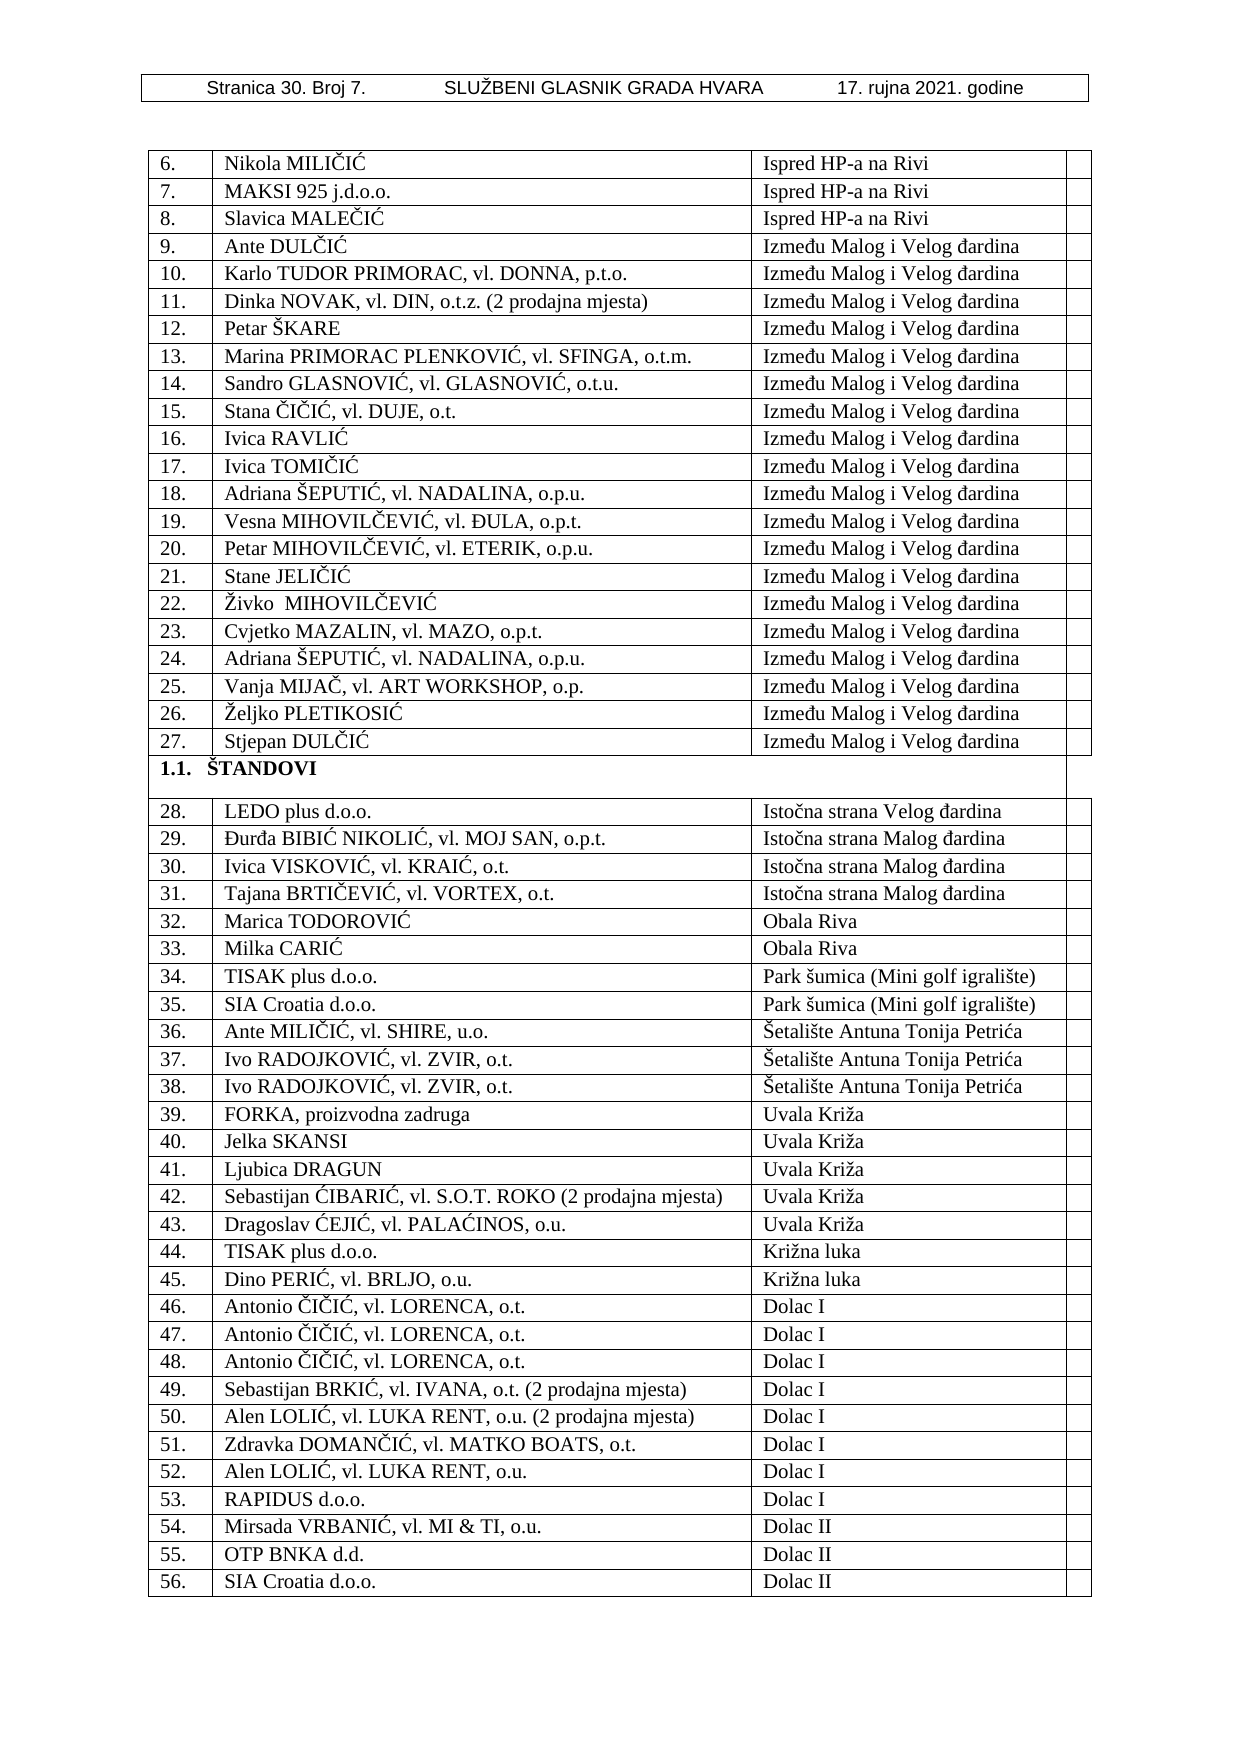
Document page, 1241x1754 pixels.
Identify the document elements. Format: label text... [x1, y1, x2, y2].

table_cell Uvala Križa [752, 1157, 1066, 1183]
table_cell 28. [149, 799, 212, 825]
table_cell Slavica MALEČIĆ [213, 206, 751, 232]
table_cell Križna luka [752, 1267, 1066, 1293]
table_cell [1067, 701, 1091, 727]
table_cell [1067, 1487, 1091, 1513]
table_cell [1067, 591, 1091, 617]
table_cell Stjepan DULČIĆ [213, 729, 751, 755]
table_cell [1067, 316, 1091, 342]
table_cell Ante DULČIĆ [213, 234, 751, 260]
table_cell [1067, 344, 1091, 370]
table_cell Stane JELIČIĆ [213, 564, 751, 590]
table_cell MAKSI 925 j.d.o.o. [213, 179, 751, 205]
table_cell 12. [149, 316, 212, 342]
table_cell [1067, 992, 1091, 1018]
table_cell 21. [149, 564, 212, 590]
table_cell 38. [149, 1075, 212, 1101]
table_cell 18. [149, 481, 212, 507]
table_cell 27. [149, 729, 212, 755]
table_cell 20. [149, 536, 212, 562]
table_cell Obala Riva [752, 936, 1066, 963]
table_cell Između Malog i Velog đardina [752, 591, 1066, 617]
table_cell Između Malog i Velog đardina [752, 701, 1066, 727]
table_cell Ljubica DRAGUN [213, 1157, 751, 1183]
table_cell [1067, 1130, 1091, 1156]
table_cell RAPIDUS d.o.o. [213, 1487, 751, 1513]
table_cell Dolac I [752, 1460, 1066, 1486]
table_cell Vesna MIHOVILČEVIĆ, vl. ĐULA, o.p.t. [213, 509, 751, 535]
table_cell Ante MILIČIĆ, vl. SHIRE, u.o. [213, 1020, 751, 1046]
table_cell 45. [149, 1267, 212, 1293]
table_cell 56. [149, 1570, 212, 1596]
table_cell 24. [149, 646, 212, 672]
table_cell [1067, 1020, 1091, 1046]
table_cell Između Malog i Velog đardina [752, 564, 1066, 590]
table_cell [1067, 536, 1091, 562]
table_cell 25. [149, 674, 212, 700]
table_cell [1067, 729, 1091, 755]
table_cell 29. [149, 826, 212, 852]
table_cell 33. [149, 936, 212, 963]
table_cell [1067, 854, 1091, 880]
table_cell Antonio ČIČIĆ, vl. LORENCA, o.t. [213, 1350, 751, 1376]
table_cell 37. [149, 1047, 212, 1073]
table_cell Antonio ČIČIĆ, vl. LORENCA, o.t. [213, 1322, 751, 1348]
table_cell Živko MIHOVILČEVIĆ [213, 591, 751, 617]
table_cell Dolac I [752, 1350, 1066, 1376]
table_cell [1067, 881, 1091, 907]
table_cell [1067, 1240, 1091, 1266]
table_cell 46. [149, 1295, 212, 1321]
table_cell [1067, 909, 1091, 935]
table_cell Između Malog i Velog đardina [752, 454, 1066, 480]
table_cell [1067, 1157, 1091, 1183]
table_cell [1067, 1295, 1091, 1321]
table_cell Stana ČIČIĆ, vl. DUJE, o.t. [213, 399, 751, 425]
table_cell Između Malog i Velog đardina [752, 619, 1066, 645]
table_cell 9. [149, 234, 212, 260]
table_cell LEDO plus d.o.o. [213, 799, 751, 825]
table_cell 32. [149, 909, 212, 935]
table_cell 7. [149, 179, 212, 205]
table_cell Alen LOLIĆ, vl. LUKA RENT, o.u. [213, 1460, 751, 1486]
table_cell Između Malog i Velog đardina [752, 399, 1066, 425]
table_cell Dolac I [752, 1377, 1066, 1403]
table_cell Ivo RADOJKOVIĆ, vl. ZVIR, o.t. [213, 1047, 751, 1073]
table_cell 54. [149, 1515, 212, 1541]
table_cell Adriana ŠEPUTIĆ, vl. NADALINA, o.p.u. [213, 646, 751, 672]
table_cell 26. [149, 701, 212, 727]
table_cell 44. [149, 1240, 212, 1266]
table_cell Petar ŠKARE [213, 316, 751, 342]
table_cell Uvala Križa [752, 1102, 1066, 1128]
table_cell 8. [149, 206, 212, 232]
table_cell Adriana ŠEPUTIĆ, vl. NADALINA, o.p.u. [213, 481, 751, 507]
table_cell 51. [149, 1432, 212, 1458]
table_cell Uvala Križa [752, 1185, 1066, 1211]
table_cell Dolac I [752, 1432, 1066, 1458]
table_cell [1067, 964, 1091, 991]
table_cell Park šumica (Mini golf igralište) [752, 964, 1066, 991]
table_cell [1067, 1570, 1091, 1596]
table_cell Između Malog i Velog đardina [752, 234, 1066, 260]
table_cell 55. [149, 1542, 212, 1568]
table_cell Između Malog i Velog đardina [752, 481, 1066, 507]
table_cell 13. [149, 344, 212, 370]
table_cell [1067, 646, 1091, 672]
table_cell Šetalište Antuna Tonija Petrića [752, 1075, 1066, 1101]
table_cell 15. [149, 399, 212, 425]
table_cell Između Malog i Velog đardina [752, 426, 1066, 452]
table_cell OTP BNKA d.d. [213, 1542, 751, 1568]
table_cell [1067, 826, 1091, 852]
table_cell Ivica TOMIČIĆ [213, 454, 751, 480]
table_cell Cvjetko MAZALIN, vl. MAZO, o.p.t. [213, 619, 751, 645]
table_cell Đurđa BIBIĆ NIKOLIĆ, vl. MOJ SAN, o.p.t. [213, 826, 751, 852]
table_cell Dolac I [752, 1322, 1066, 1348]
table_cell 31. [149, 881, 212, 907]
table_cell Ivica RAVLIĆ [213, 426, 751, 452]
table_cell [1067, 1515, 1091, 1541]
table_cell Između Malog i Velog đardina [752, 316, 1066, 342]
table_cell Željko PLETIKOSIĆ [213, 701, 751, 727]
table_cell [1067, 234, 1091, 260]
table_cell 40. [149, 1130, 212, 1156]
table_cell Dolac II [752, 1515, 1066, 1541]
table_cell [1067, 206, 1091, 232]
table_cell Istočna strana Velog đardina [752, 799, 1066, 825]
table_cell [1067, 1102, 1091, 1128]
table_cell Vanja MIJAČ, vl. ART WORKSHOP, o.p. [213, 674, 751, 700]
table_cell Ivica VISKOVIĆ, vl. KRAIĆ, o.t. [213, 854, 751, 880]
table_cell TISAK plus d.o.o. [213, 1240, 751, 1266]
table_cell 39. [149, 1102, 212, 1128]
table_cell Dolac I [752, 1487, 1066, 1513]
table_cell [1067, 1075, 1091, 1101]
table_cell Dolac I [752, 1295, 1066, 1321]
table_cell [1067, 936, 1091, 963]
table_cell Sebastijan BRKIĆ, vl. IVANA, o.t. (2 prodajna mjesta) [213, 1377, 751, 1403]
table_cell Dolac II [752, 1542, 1066, 1568]
table_cell Tajana BRTIČEVIĆ, vl. VORTEX, o.t. [213, 881, 751, 907]
table_cell Između Malog i Velog đardina [752, 261, 1066, 287]
table_cell Zdravka DOMANČIĆ, vl. MATKO BOATS, o.t. [213, 1432, 751, 1458]
table_cell [1067, 179, 1091, 205]
table_cell SIA Croatia d.o.o. [213, 992, 751, 1018]
table_cell [1067, 1405, 1091, 1431]
table_cell [1067, 1432, 1091, 1458]
table_cell SIA Croatia d.o.o. [213, 1570, 751, 1596]
table_cell Između Malog i Velog đardina [752, 536, 1066, 562]
table_cell [1067, 1377, 1091, 1403]
table_cell Dinka NOVAK, vl. DIN, o.t.z. (2 prodajna mjesta) [213, 289, 751, 315]
table_cell 43. [149, 1212, 212, 1238]
table_cell [1067, 564, 1091, 590]
table_cell Dragoslav ĆEJIĆ, vl. PALAĆINOS, o.u. [213, 1212, 751, 1238]
table_cell 11. [149, 289, 212, 315]
table_cell [1067, 289, 1091, 315]
table_cell Marica TODOROVIĆ [213, 909, 751, 935]
table_cell [1067, 1047, 1091, 1073]
table_cell Između Malog i Velog đardina [752, 646, 1066, 672]
table_cell 49. [149, 1377, 212, 1403]
table_cell Marina PRIMORAC PLENKOVIĆ, vl. SFINGA, o.t.m. [213, 344, 751, 370]
table_cell Nikola MILIČIĆ [213, 151, 751, 177]
table_cell [1067, 481, 1091, 507]
table_cell 6. [149, 151, 212, 177]
table_cell [1067, 1185, 1091, 1211]
table_cell Milka CARIĆ [213, 936, 751, 963]
table_cell 30. [149, 854, 212, 880]
table_cell Dino PERIĆ, vl. BRLJO, o.u. [213, 1267, 751, 1293]
table_cell Između Malog i Velog đardina [752, 289, 1066, 315]
table_cell 48. [149, 1350, 212, 1376]
table_cell Istočna strana Malog đardina [752, 881, 1066, 907]
table_cell [1067, 509, 1091, 535]
table_cell TISAK plus d.o.o. [213, 964, 751, 991]
table_cell Šetalište Antuna Tonija Petrića [752, 1047, 1066, 1073]
table_cell 10. [149, 261, 212, 287]
table_cell [1067, 1460, 1091, 1486]
table_cell Sebastijan ĆIBARIĆ, vl. S.O.T. ROKO (2 prodajna mjesta) [213, 1185, 751, 1211]
table_cell Obala Riva [752, 909, 1066, 935]
table_cell [1067, 1350, 1091, 1376]
table_cell 1.1. ŠTANDOVI [149, 756, 1066, 797]
table_cell [1067, 1212, 1091, 1238]
table_cell [1067, 454, 1091, 480]
table_cell [1067, 426, 1091, 452]
table_cell Dolac I [752, 1405, 1066, 1431]
table_cell [1067, 151, 1091, 177]
table_cell [1067, 1267, 1091, 1293]
table_cell Ivo RADOJKOVIĆ, vl. ZVIR, o.t. [213, 1075, 751, 1101]
table_cell Dolac II [752, 1570, 1066, 1596]
table_cell Uvala Križa [752, 1130, 1066, 1156]
table_cell Između Malog i Velog đardina [752, 509, 1066, 535]
table_cell Alen LOLIĆ, vl. LUKA RENT, o.u. (2 prodajna mjesta) [213, 1405, 751, 1431]
table_cell Između Malog i Velog đardina [752, 344, 1066, 370]
table_cell 41. [149, 1157, 212, 1183]
table_cell Šetalište Antuna Tonija Petrića [752, 1020, 1066, 1046]
table_cell 42. [149, 1185, 212, 1211]
table_cell Između Malog i Velog đardina [752, 674, 1066, 700]
table_cell Između Malog i Velog đardina [752, 371, 1066, 397]
table_cell [1067, 371, 1091, 397]
table_cell Park šumica (Mini golf igralište) [752, 992, 1066, 1018]
table_cell Ispred HP-a na Rivi [752, 151, 1066, 177]
table_cell 36. [149, 1020, 212, 1046]
table_cell Sandro GLASNOVIĆ, vl. GLASNOVIĆ, o.t.u. [213, 371, 751, 397]
table_cell 52. [149, 1460, 212, 1486]
table_cell [1067, 1322, 1091, 1348]
table_cell 14. [149, 371, 212, 397]
table_cell 47. [149, 1322, 212, 1348]
table_cell Ispred HP-a na Rivi [752, 179, 1066, 205]
table_cell Karlo TUDOR PRIMORAC, vl. DONNA, p.t.o. [213, 261, 751, 287]
table_cell Antonio ČIČIĆ, vl. LORENCA, o.t. [213, 1295, 751, 1321]
table_cell Mirsada VRBANIĆ, vl. MI & TI, o.u. [213, 1515, 751, 1541]
table_cell Ispred HP-a na Rivi [752, 206, 1066, 232]
table_cell [1067, 399, 1091, 425]
table_cell Istočna strana Malog đardina [752, 826, 1066, 852]
table_cell 17. [149, 454, 212, 480]
table_cell Jelka SKANSI [213, 1130, 751, 1156]
table_cell [1067, 799, 1091, 825]
table_cell Istočna strana Malog đardina [752, 854, 1066, 880]
table_cell [1067, 261, 1091, 287]
table_cell Križna luka [752, 1240, 1066, 1266]
table_cell 50. [149, 1405, 212, 1431]
table_cell 35. [149, 992, 212, 1018]
table_cell [1067, 674, 1091, 700]
table_cell 16. [149, 426, 212, 452]
table_cell 23. [149, 619, 212, 645]
table_cell [1067, 1542, 1091, 1568]
table_cell 19. [149, 509, 212, 535]
table_cell 53. [149, 1487, 212, 1513]
table_cell FORKA, proizvodna zadruga [213, 1102, 751, 1128]
table_cell Između Malog i Velog đardina [752, 729, 1066, 755]
table_cell 34. [149, 964, 212, 991]
table_cell 22. [149, 591, 212, 617]
table_cell [1067, 619, 1091, 645]
table_cell Uvala Križa [752, 1212, 1066, 1238]
table_cell Petar MIHOVILČEVIĆ, vl. ETERIK, o.p.u. [213, 536, 751, 562]
